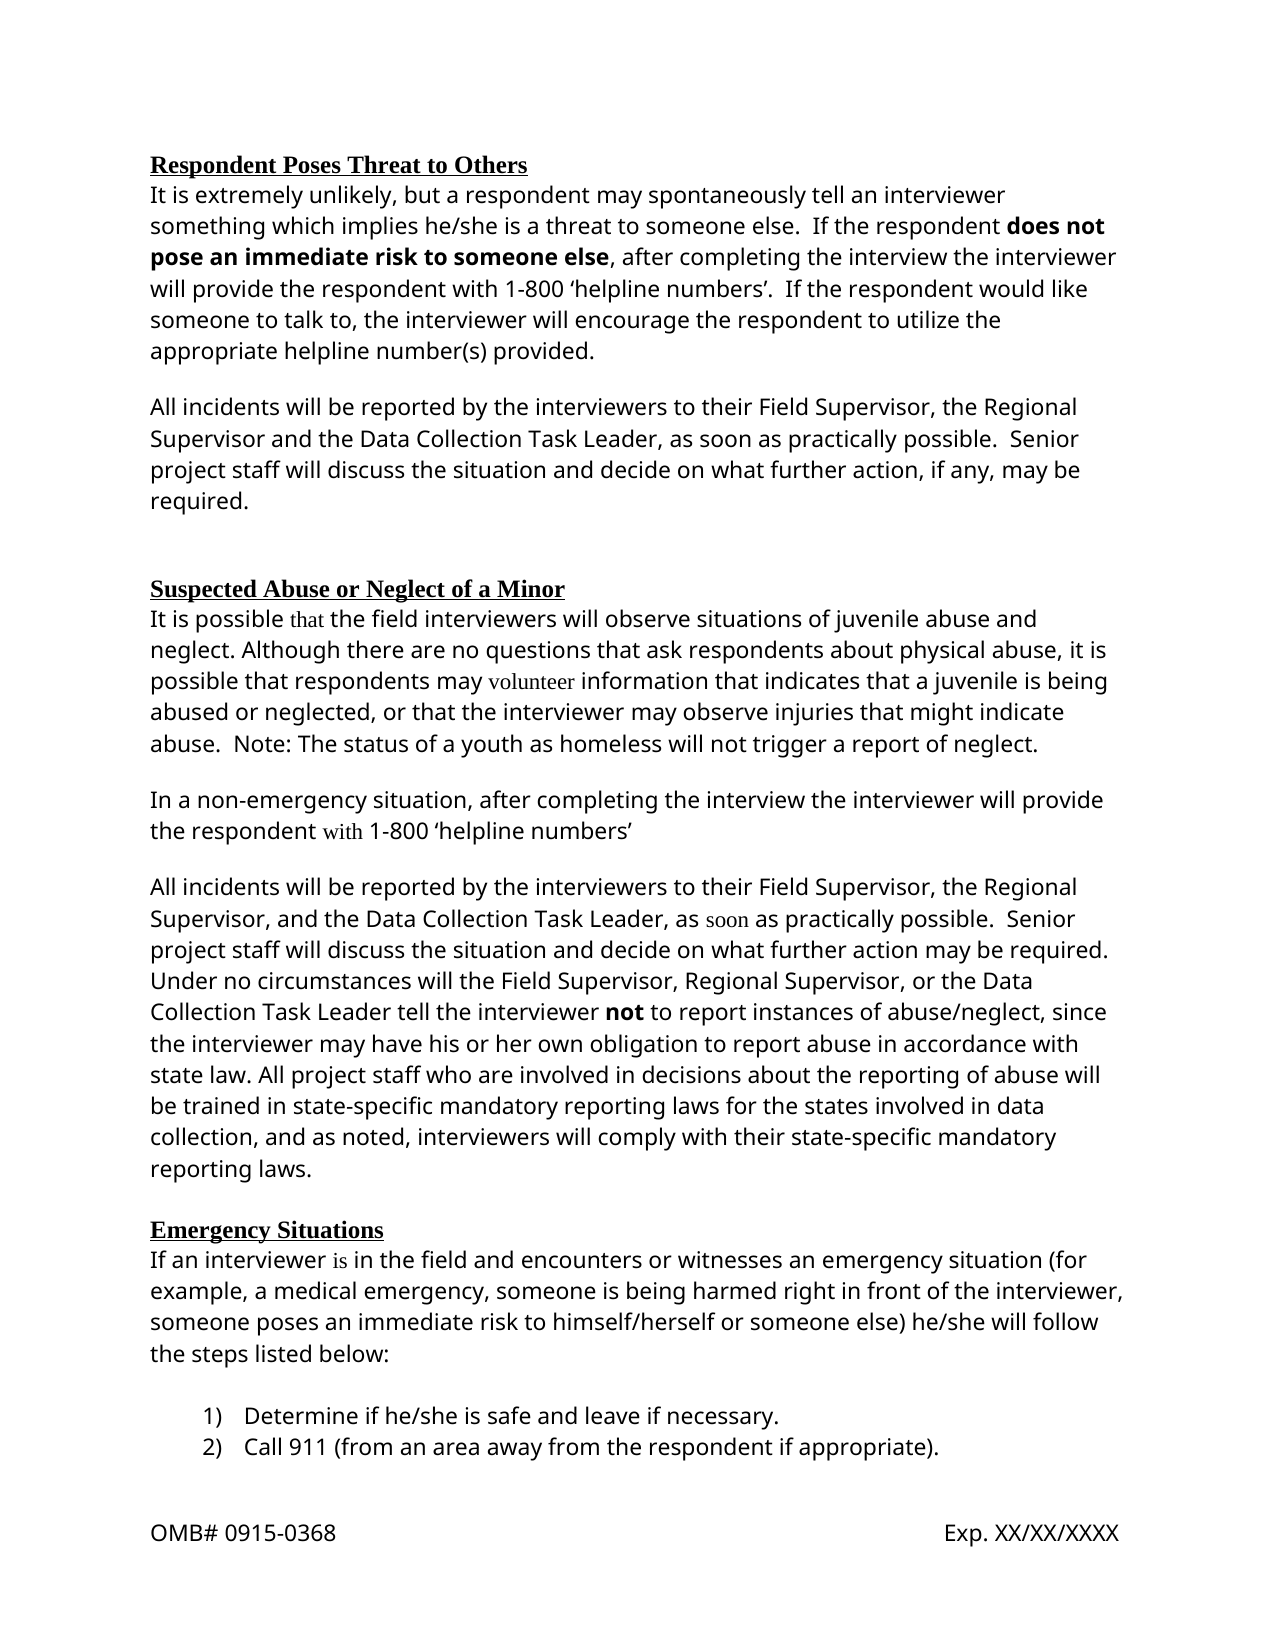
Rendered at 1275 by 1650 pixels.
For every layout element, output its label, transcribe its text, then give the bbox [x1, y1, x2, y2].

text All incidents will be reported by the interviewers to their Field Supervisor, the Regional Supervisor and the Data Collection Task Leader, as soon as practically possible. Senior project staff will discuss the situation and decide on what further action, if any, may be required. [150, 391, 1125, 516]
text In a non-emergency situation, after completing the interview the interviewer will provide the respondent with 1-800 ‘helpline numbers’ [150, 784, 1125, 846]
text 2) Call 911 (from an area away from the respondent if appropriate). [202, 1431, 1127, 1462]
text 1) Determine if he/she is safe and leave if necessary. [202, 1400, 1127, 1431]
text It is possible that the field interviewers will observe situations of juvenile abuse and neglect. Although there are no questions that ask respondents about physical abuse, it is possible that respondents may volunteer information that indicates that a juvenile is being abused or neglected, or that the interviewer may observe injuries that might indicate abuse. Note: The status of a youth as homeless will not trigger a report of neglect. [150, 602, 1125, 759]
text If an interviewer is in the field and encounters or witnesses an emergency situation (for example, a medical emergency, someone is being harmed right in front of the interviewer, someone poses an immediate risk to himself/herself or someone else) he/she will follow the steps listed below: [150, 1244, 1125, 1369]
text It is extremely unlikely, but a respondent may spontaneously tell an interviewer something which implies he/she is a threat to someone else. If the respondent does not pose an immediate risk to someone else, after completing the interview the interviewer will provide the respondent with 1-800 ‘helpline numbers’. If the respondent would like someone to talk to, the interviewer will encourage the respondent to utilize the appropriate helpline number(s) provided. [150, 179, 1125, 366]
text Respondent Poses Threat to Others [150, 150, 1125, 179]
text Suspected Abuse or Neglect of a Minor [150, 574, 1125, 602]
text Emergency Situations [150, 1215, 1125, 1244]
text All incidents will be reported by the interviewers to their Field Supervisor, the Regional Supervisor, and the Data Collection Task Leader, as soon as practically possible. Senior project staff will discuss the situation and decide on what further action may be required. Under no circumstances will the Field Supervisor, Regional Supervisor, or the Data Collection Task Leader tell the interviewer not to report instances of abuse/neglect, since the interviewer may have his or her own obligation to report abuse in accordance with state law. All project staff who are involved in decisions about the reporting of abuse will be trained in state-specific mandatory reporting laws for the states involved in data collection, and as noted, interviewers will comply with their state-specific mandatory reporting laws. [150, 871, 1125, 1184]
